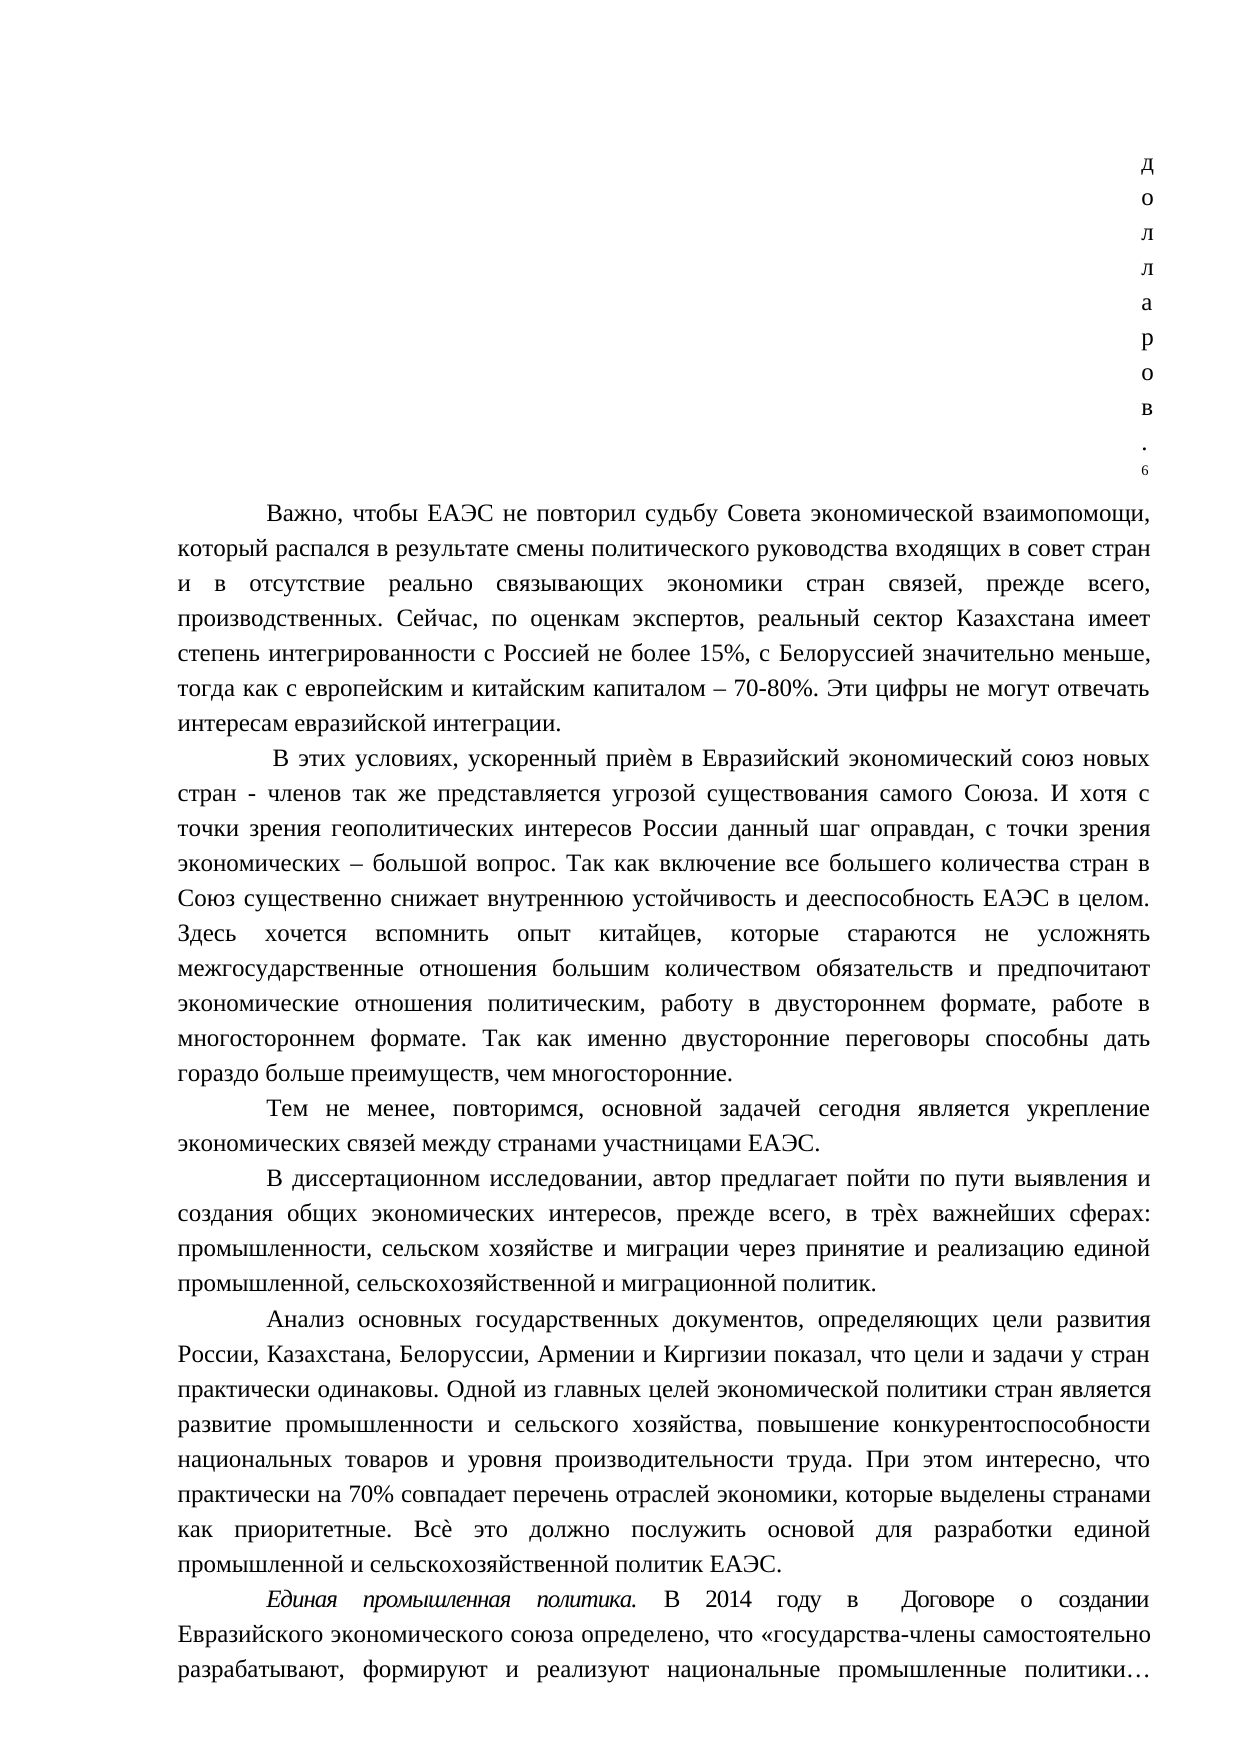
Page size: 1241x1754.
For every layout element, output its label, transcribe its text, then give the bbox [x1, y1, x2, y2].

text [177, 1615, 1152, 1685]
text Тем не менее, повторимся, основной задачей сегодня является укрепление экономических связей между странами участницами ЕАЭС. [177, 1089, 1151, 1159]
text В этих условиях, ускоренный приѐм в Евразийский экономический союз новых стран - членов так же представляется угрозой существования самого Союза. И хотя с точки зрения геополитических интересов России данный шаг оправдан, с точки зрения экономических – большой вопрос. Так как включение все большего количества стран в Союз существенно снижает внутреннюю устойчивость и дееспособность ЕАЭС в целом. Здесь хочется вспомнить опыт китайцев, которые стараются не усложнять межгосударственные отношения большим количеством обязательств и предпочитают экономические отношения политическим, работу в двустороннем формате, работе в многостороннем формате. Так как именно двусторонние переговоры способны дать гораздо больше преимуществ, чем многосторонние. [177, 738, 1151, 1088]
text В диссертационном исследовании, автор предлагает пойти по пути выявления и создания общих экономических интересов, прежде всего, в трѐх важнейших сферах: промышленности, сельском хозяйстве и миграции через принятие и реализацию единой промышленной, сельскохозяйственной и миграционной политик. [177, 1159, 1152, 1299]
text Единая промышленная политика. В 2014 году в Договоре о создании [266, 1580, 1152, 1615]
text Важно, чтобы ЕАЭС не повторил судьбу Совета экономической взаимопомощи, который распался в результате смены политического руководства входящих в совет стран и в отсутствие реально связывающих экономики стран связей, прежде всего, производственных. Сейчас, по оценкам экспертов, реальный сектор Казахстана имеет степень интегрированности с Россией не более 15%, с Белоруссией значительно меньше, тогда как с европейским и китайским капиталом – 70-80%. Эти цифры не могут отвечать интересам евразийской интеграции. [177, 493, 1152, 738]
text Анализ основных государственных документов, определяющих цели развития России, Казахстана, Белоруссии, Армении и Киргизии показал, что цели и задачи у стран практически одинаковы. Одной из главных целей экономической политики стран является развитие промышленности и сельского хозяйства, повышение конкурентоспособности национальных товаров и уровня производительности труда. При этом интересно, что практически на 70% совпадает перечень отраслей экономики, которые выделены странами как приоритетные. Всѐ это должно послужить основой для разработки единой промышленной и сельскохозяйственной политик ЕАЭС. [177, 1299, 1152, 1579]
